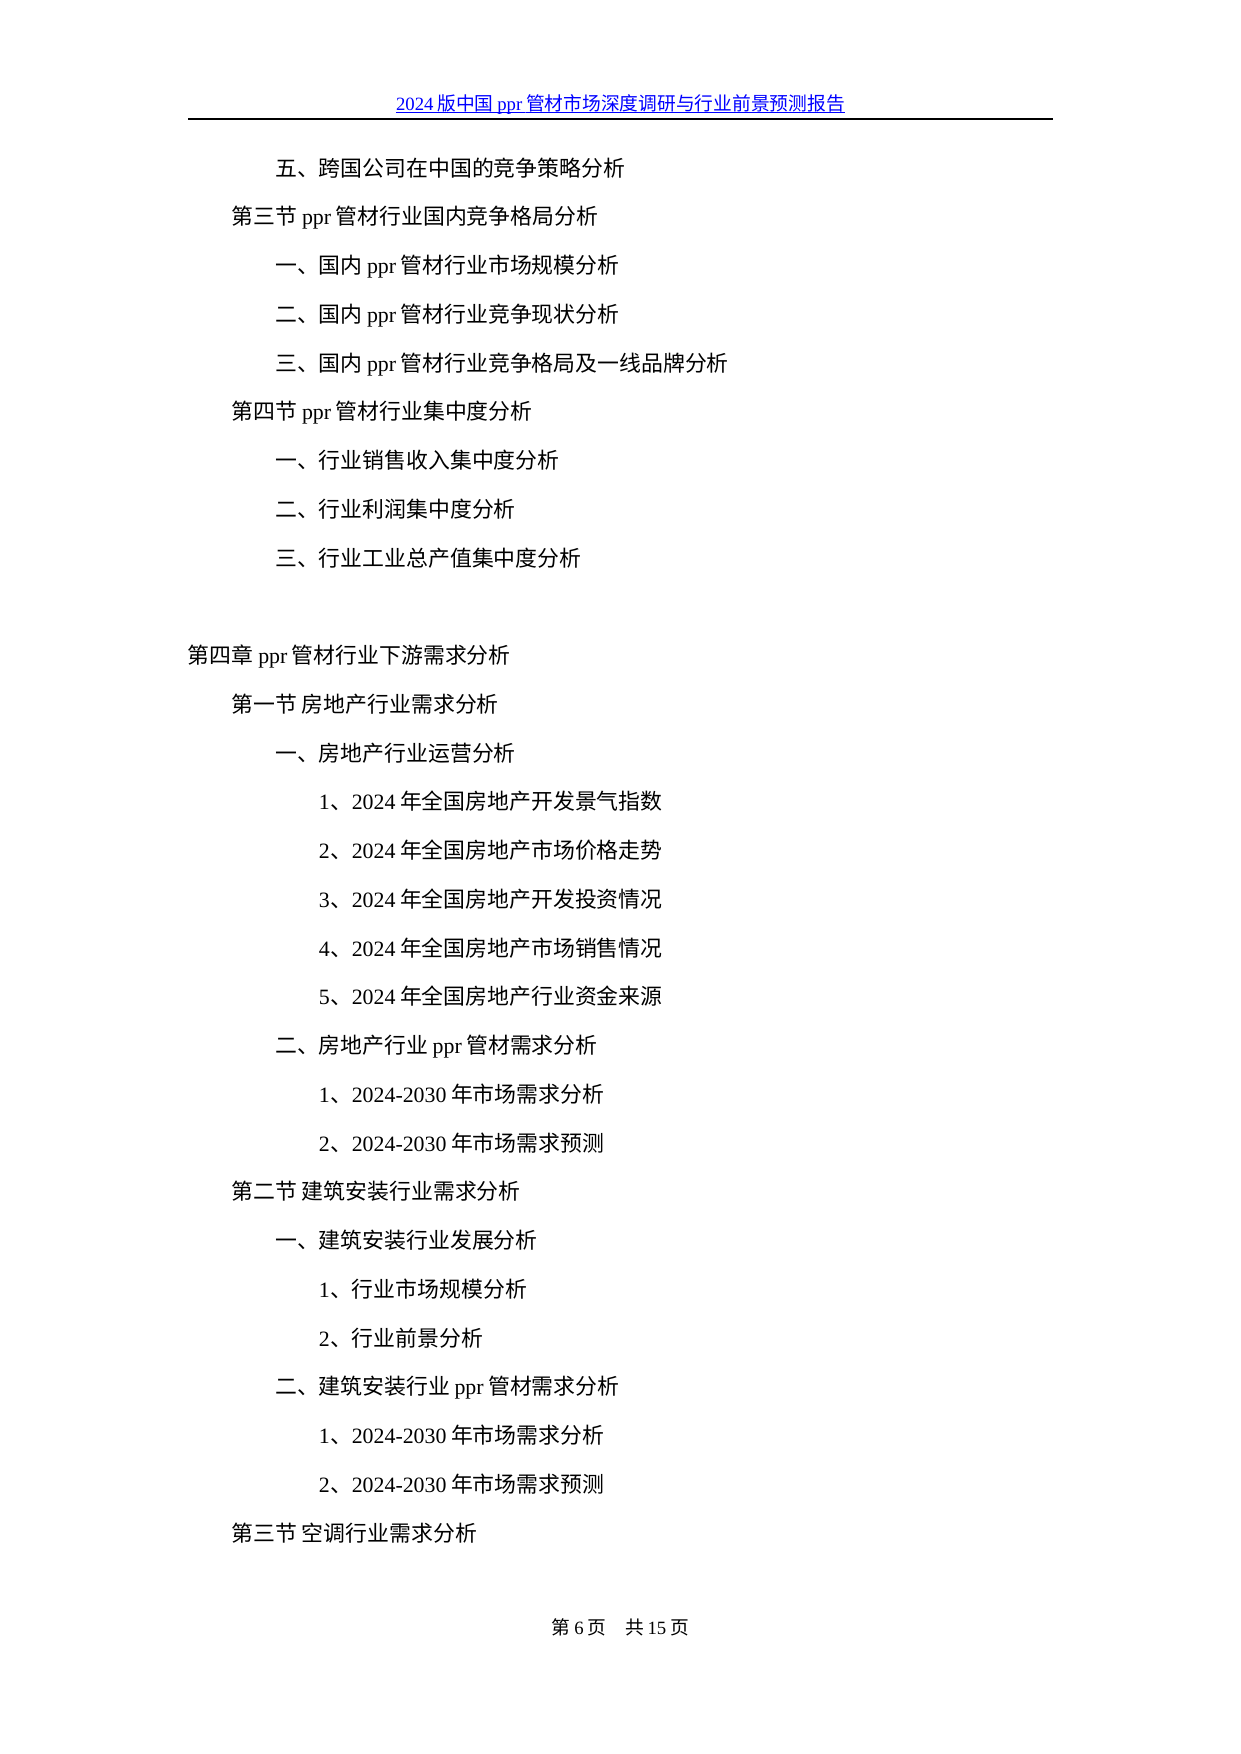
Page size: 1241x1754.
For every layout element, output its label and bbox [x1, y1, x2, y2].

text [187, 150, 1053, 1548]
